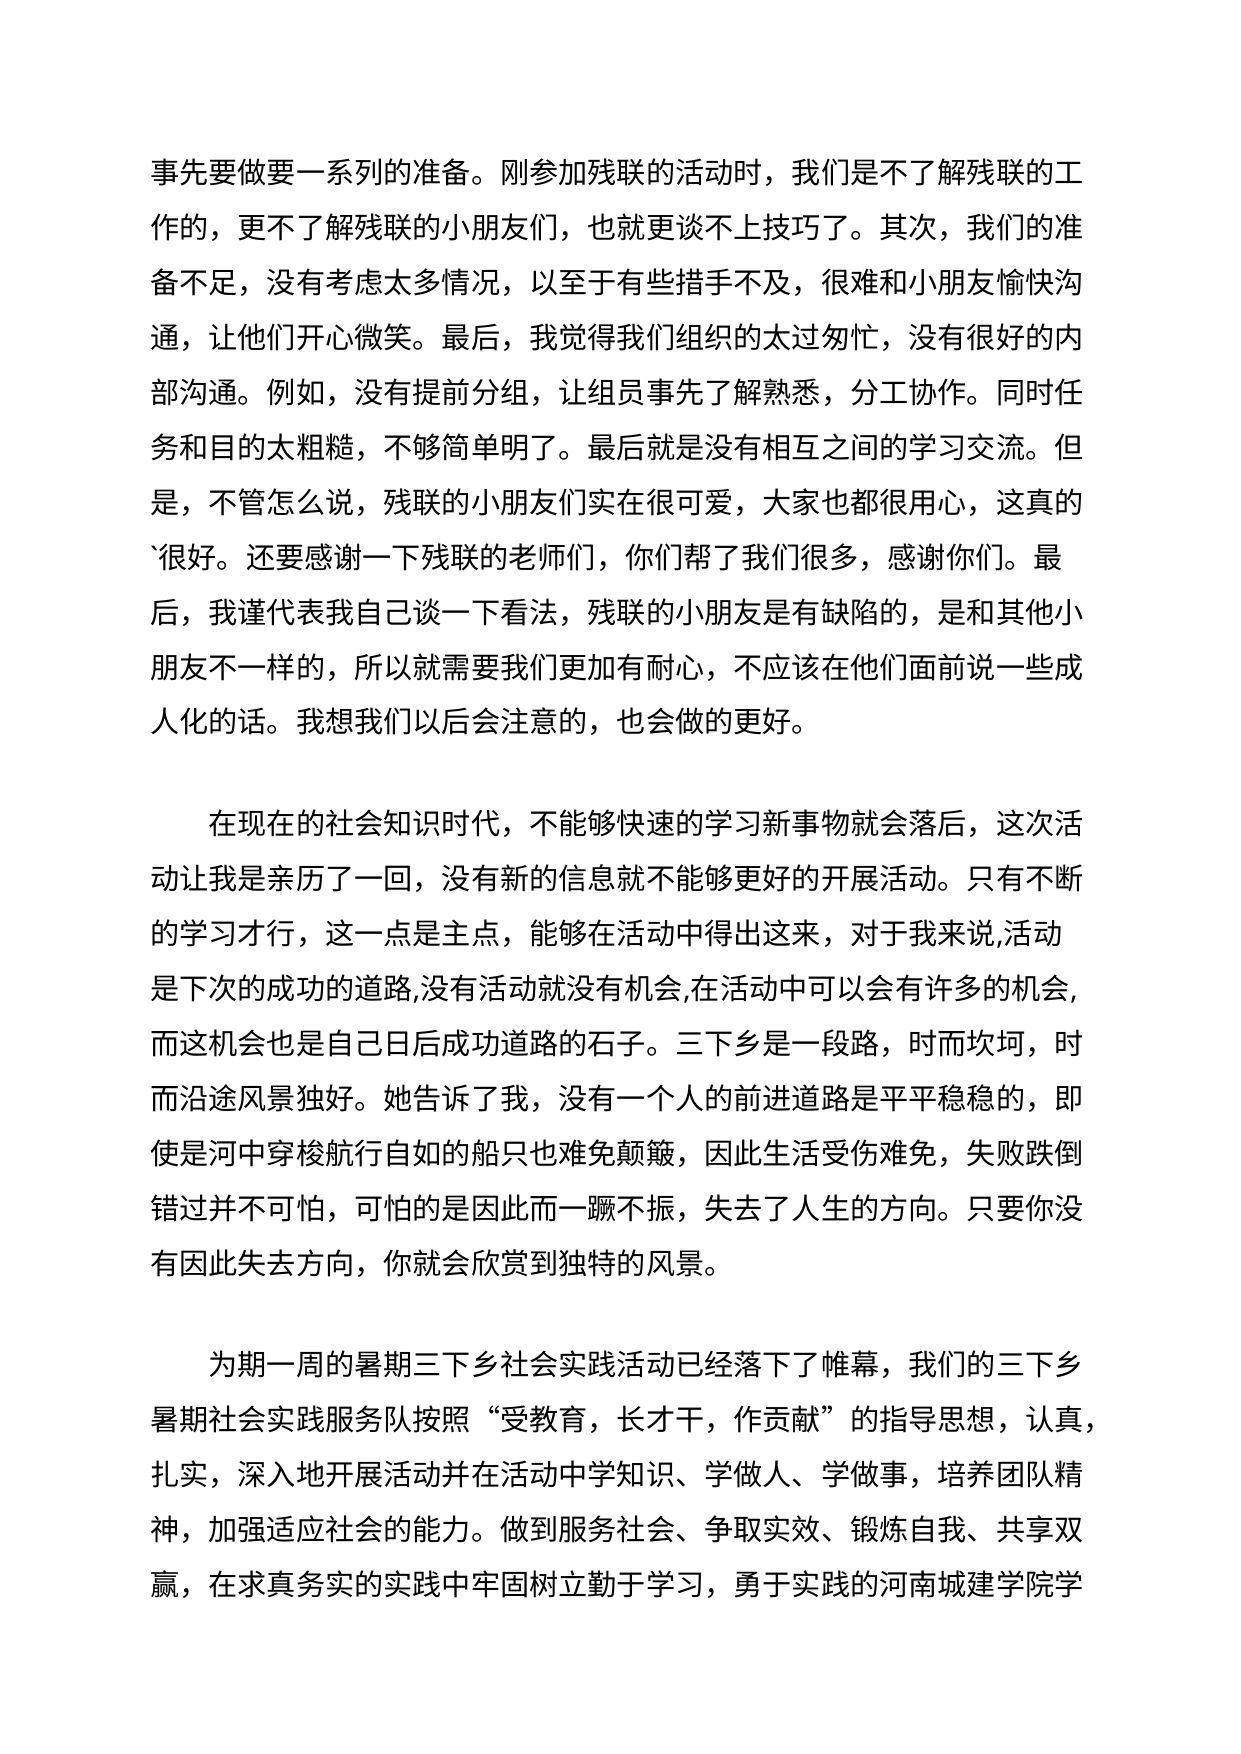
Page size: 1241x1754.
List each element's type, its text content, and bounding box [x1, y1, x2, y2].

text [150, 150, 1090, 741]
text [150, 1342, 1090, 1604]
text 在现在的社会知识时代，不能够快速的学习新事物就会落后，这次活动让我是亲历了一回，没有新的信息就不能够更好的开展活动。只有不断的学习才行，这一点是主点，能够在活动中得出这来，对于我来说,活动是下次的成功的道路,没有活动就没有机会,在活动中可以会有许多的机会,而这机会也是自己日后成功道路的石子。三下乡是一段路，时而坎坷，时而沿途风景独好。她告诉了我，没有一个人的前进道路是平平稳稳的，即使是河中穿梭航行自如的船只也难免颠簸，因此生活受伤难免，失败跌倒错过并不可怕，可怕的是因此而一蹶不振，失去了人生的方向。只要你没有因此失去方向，你就会欣赏到独特的风景。 [150, 801, 1090, 1282]
